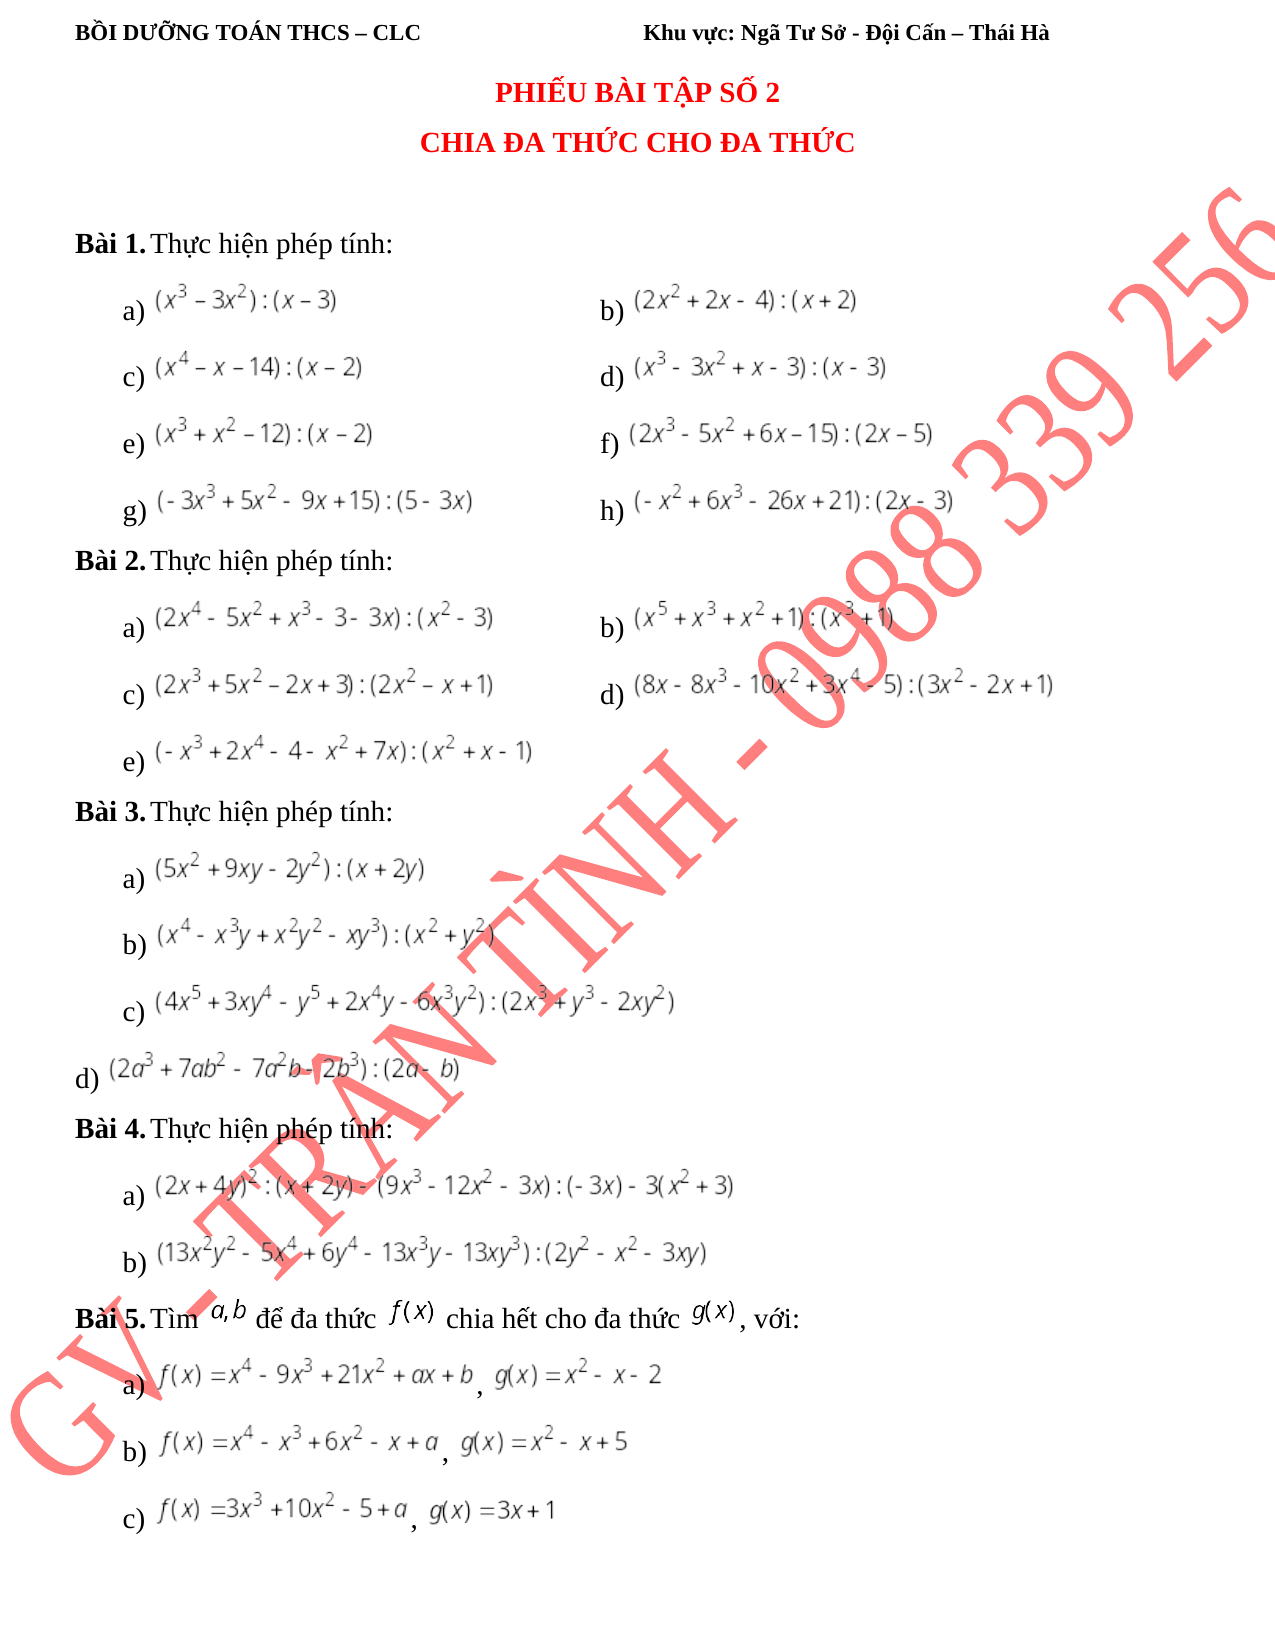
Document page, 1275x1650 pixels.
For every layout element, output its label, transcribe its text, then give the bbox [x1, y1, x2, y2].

text b) , [75, 1418, 1200, 1468]
list Thực hiện phép tính: [75, 1111, 1200, 1145]
text c) d) [75, 660, 1200, 710]
list Thực hiện phép tính: [75, 226, 1200, 259]
text a) b) [75, 594, 1200, 644]
text b) [122, 911, 1200, 961]
text c) [75, 978, 1200, 1028]
list Thực hiện phép tính: [75, 543, 1200, 577]
list Tìm để đa thức chia hết cho đa thức , với: [75, 1295, 1200, 1334]
text a) [75, 1162, 1200, 1212]
text a) b) [75, 276, 1200, 326]
text c) d) [75, 343, 1200, 393]
text a) , [75, 1351, 1200, 1401]
text c) , [75, 1484, 1200, 1534]
text CHIA ĐA THỨC CHO ĐA THỨC [75, 125, 1200, 159]
text g) h) [75, 477, 1200, 527]
text PHIẾU BÀI TẬP SỐ 2 [75, 75, 1200, 108]
text d) [75, 1044, 1200, 1094]
text e) [75, 727, 1200, 777]
text e) f) [75, 410, 1200, 460]
list Thực hiện phép tính: [75, 794, 1200, 827]
text b) [75, 1228, 1200, 1278]
text a) [75, 844, 1200, 894]
